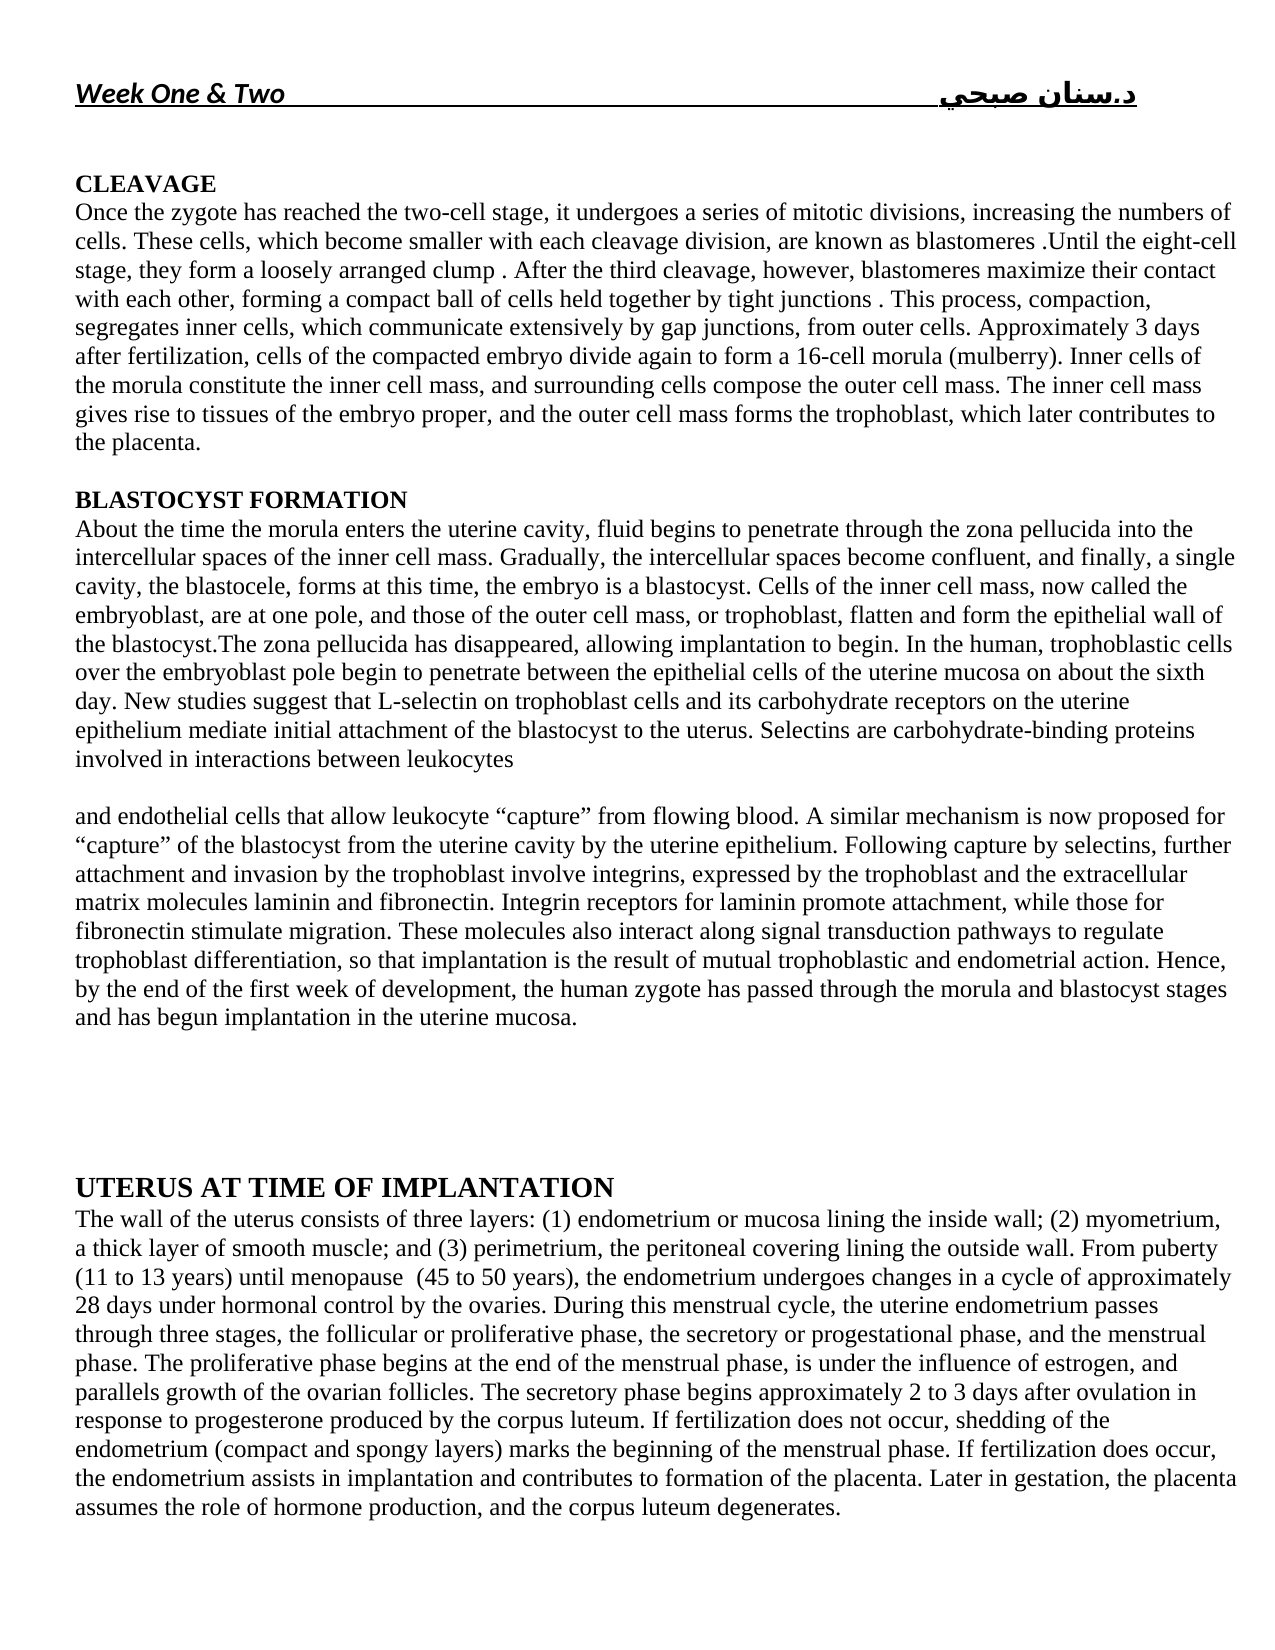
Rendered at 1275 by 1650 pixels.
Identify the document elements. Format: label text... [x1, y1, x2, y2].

text The wall of the uterus consists of three layers: (1) endometrium or mucosa lining the inside wall; (2) myometrium, a thick layer of smooth muscle; and (3) perimetrium, the peritoneal covering lining the outside wall. From puberty (11 to 13 years) until menopause (45 to 50 years), the endometrium undergoes changes in a cycle of approximately 28 days under hormonal control by the ovaries. During this menstrual cycle, the uterine endometrium passes through three stages, the follicular or proliferative phase, the secretory or progestational phase, and the menstrual phase. The proliferative phase begins at the end of the menstrual phase, is under the influence of estrogen, and parallels growth of the ovarian follicles. The secretory phase begins approximately 2 to 3 days after ovulation in response to progesterone produced by the corpus luteum. If fertilization does not occur, shedding of the endometrium (compact and spongy layers) marks the beginning of the menstrual phase. If fertilization does occur, the endometrium assists in implantation and contributes to formation of the placenta. Later in gestation, the placenta assumes the role of hormone production, and the corpus luteum degenerates. [75, 1204, 1237, 1520]
text About the time the morula enters the uterine cavity, fluid begins to penetrate through the zona pellucida into the intercellular spaces of the inner cell mass. Gradually, the intercellular spaces become confluent, and finally, a single cavity, the blastocele, forms at this time, the embryo is a blastocyst. Cells of the inner cell mass, now called the embryoblast, are at one pole, and those of the outer cell mass, or trophoblast, flatten and form the epithelial wall of the blastocyst.The zona pellucida has disappeared, allowing implantation to begin. In the human, trophoblastic cells over the embryoblast pole begin to penetrate between the epithelial cells of the uterine mucosa on about the sixth day. New studies suggest that L-selectin on trophoblast cells and its carbohydrate receptors on the uterine epithelium mediate initial attachment of the blastocyst to the uterus. Selectins are carbohydrate-binding proteins involved in interactions between leukocytes [75, 514, 1237, 772]
text and endothelial cells that allow leukocyte “capture” from flowing blood. A similar mechanism is now proposed for “capture” of the blastocyst from the uterine cavity by the uterine epithelium. Following capture by selectins, further attachment and invasion by the trophoblast involve integrins, expressed by the trophoblast and the extracellular matrix molecules laminin and fibronectin. Integrin receptors for laminin promote attachment, while those for fibronectin stimulate migration. These molecules also interact along signal transduction pathways to regulate trophoblast differentiation, so that implantation is the result of mutual trophoblastic and endometrial action. Hence, by the end of the first week of development, the human zygote has passed through the morula and blastocyst stages and has begun implantation in the uterine mucosa. [75, 801, 1237, 1031]
text CLEAVAGE [75, 169, 1237, 197]
text UTERUS AT TIME OF IMPLANTATION [75, 1171, 1237, 1204]
text BLASTOCYST FORMATION [75, 485, 1237, 514]
text Once the zygote has reached the two-cell stage, it undergoes a series of mitotic divisions, increasing the numbers of cells. These cells, which become smaller with each cleavage division, are known as blastomeres .Until the eight-cell stage, they form a loosely arranged clump . After the third cleavage, however, blastomeres maximize their contact with each other, forming a compact ball of cells held together by tight junctions . This process, compaction, segregates inner cells, which communicate extensively by gap junctions, from outer cells. Approximately 3 days after fertilization, cells of the compacted embryo divide again to form a 16-cell morula (mulberry). Inner cells of the morula constitute the inner cell mass, and surrounding cells compose the outer cell mass. The inner cell mass gives rise to tissues of the embryo proper, and the outer cell mass forms the trophoblast, which later contributes to the placenta. [75, 197, 1237, 456]
